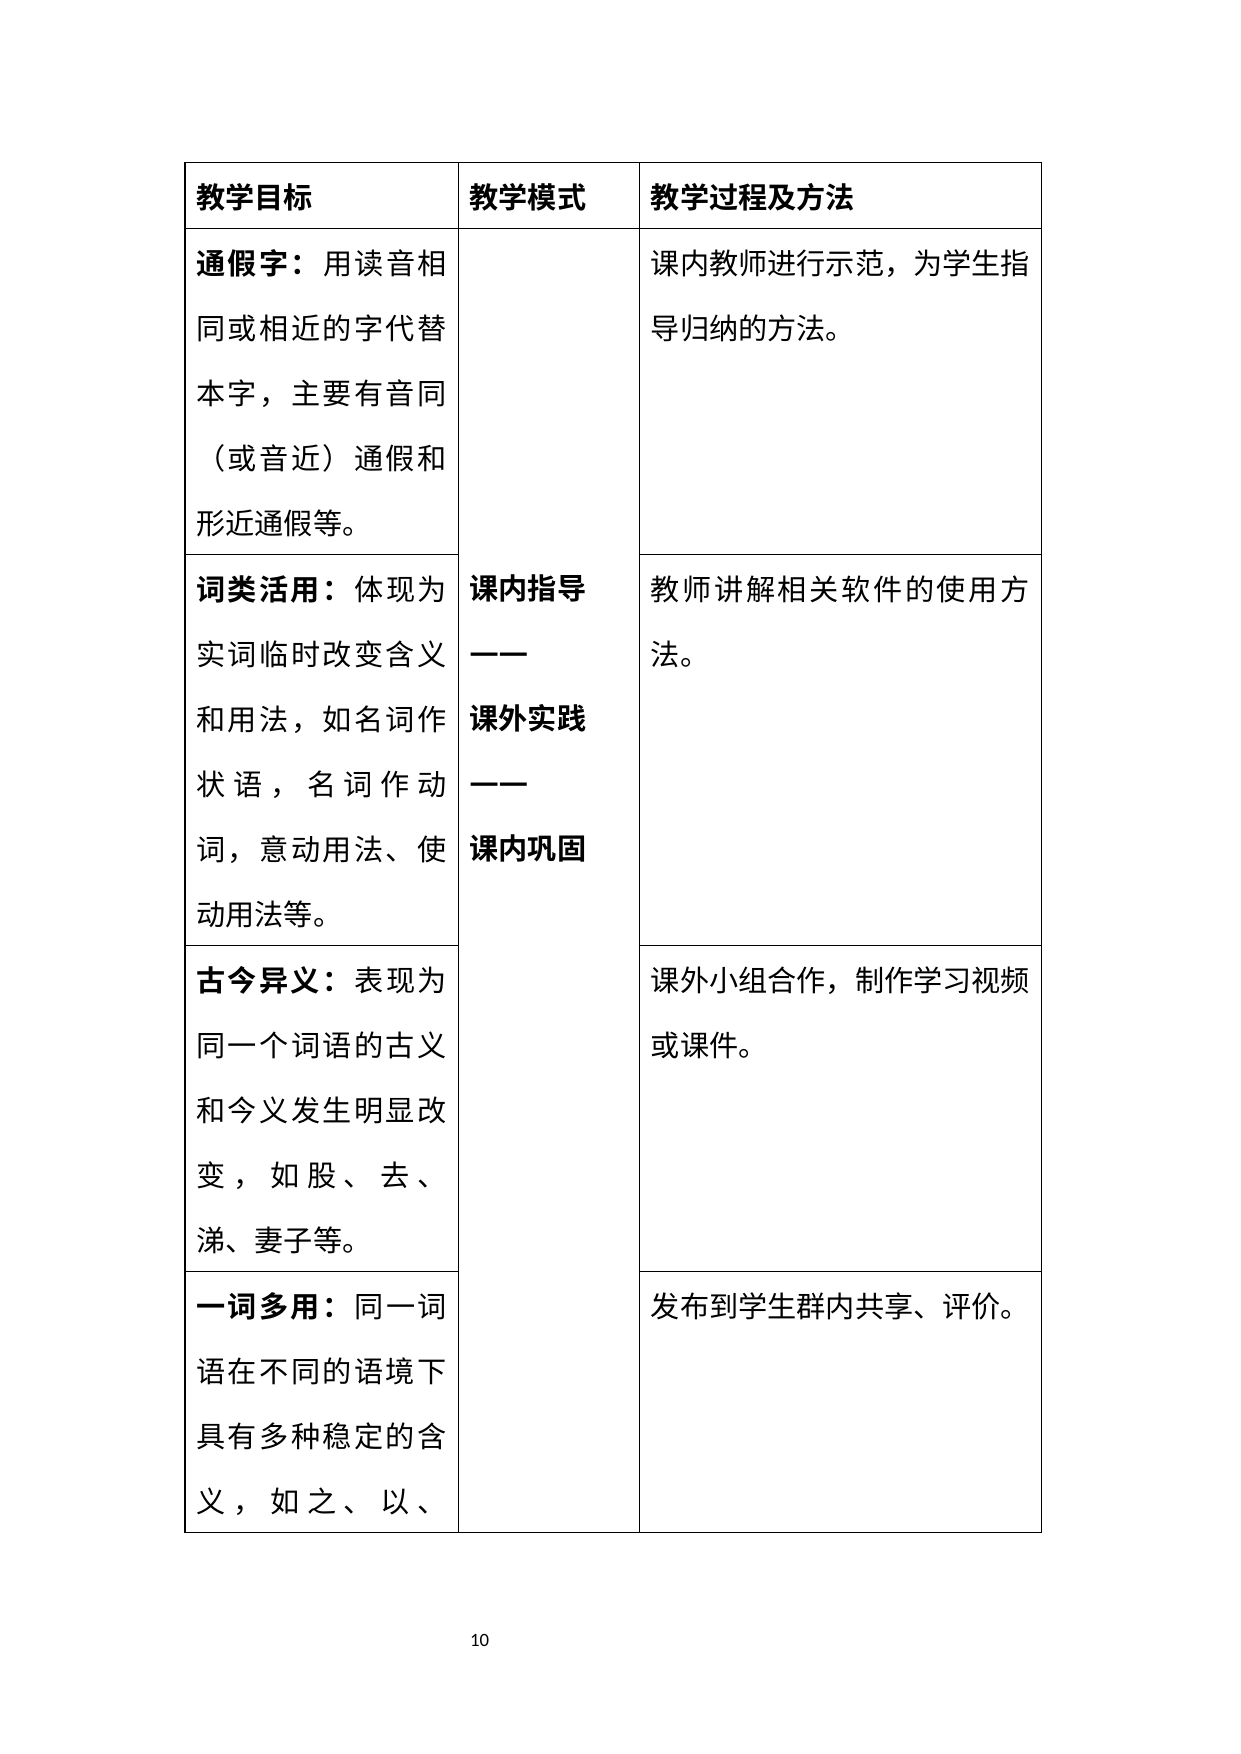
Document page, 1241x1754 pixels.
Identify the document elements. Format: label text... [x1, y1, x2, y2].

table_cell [186, 1272, 458, 1532]
table_header 教学过程及方法 [640, 163, 1041, 228]
table_cell 课内教师进行示范，为学生指导归纳的方法。 [640, 229, 1041, 554]
table_cell 教师讲解相关软件的使用方法。 [640, 555, 1041, 945]
table_header 教学目标 [186, 163, 458, 228]
table_header 教学模式 [459, 163, 639, 228]
table_cell 词类活用：体现为实词临时改变含义和用法，如名词作状语，名词作动词，意动用法、使动用法等。 [186, 555, 458, 945]
table_cell 课外小组合作，制作学习视频或课件。 [640, 946, 1041, 1271]
table_cell 古今异义：表现为同一个词语的古义和今义发生明显改变，如股、去、涕、妻子等。 [186, 946, 458, 1271]
table_cell 通假字：用读音相同或相近的字代替本字，主要有音同（或音近）通假和形近通假等。 [186, 229, 458, 554]
table_cell 发布到学生群内共享、评价。 [640, 1272, 1041, 1532]
table_cell 课内指导 —— 课外实践 —— 课内巩固 [459, 229, 639, 1532]
